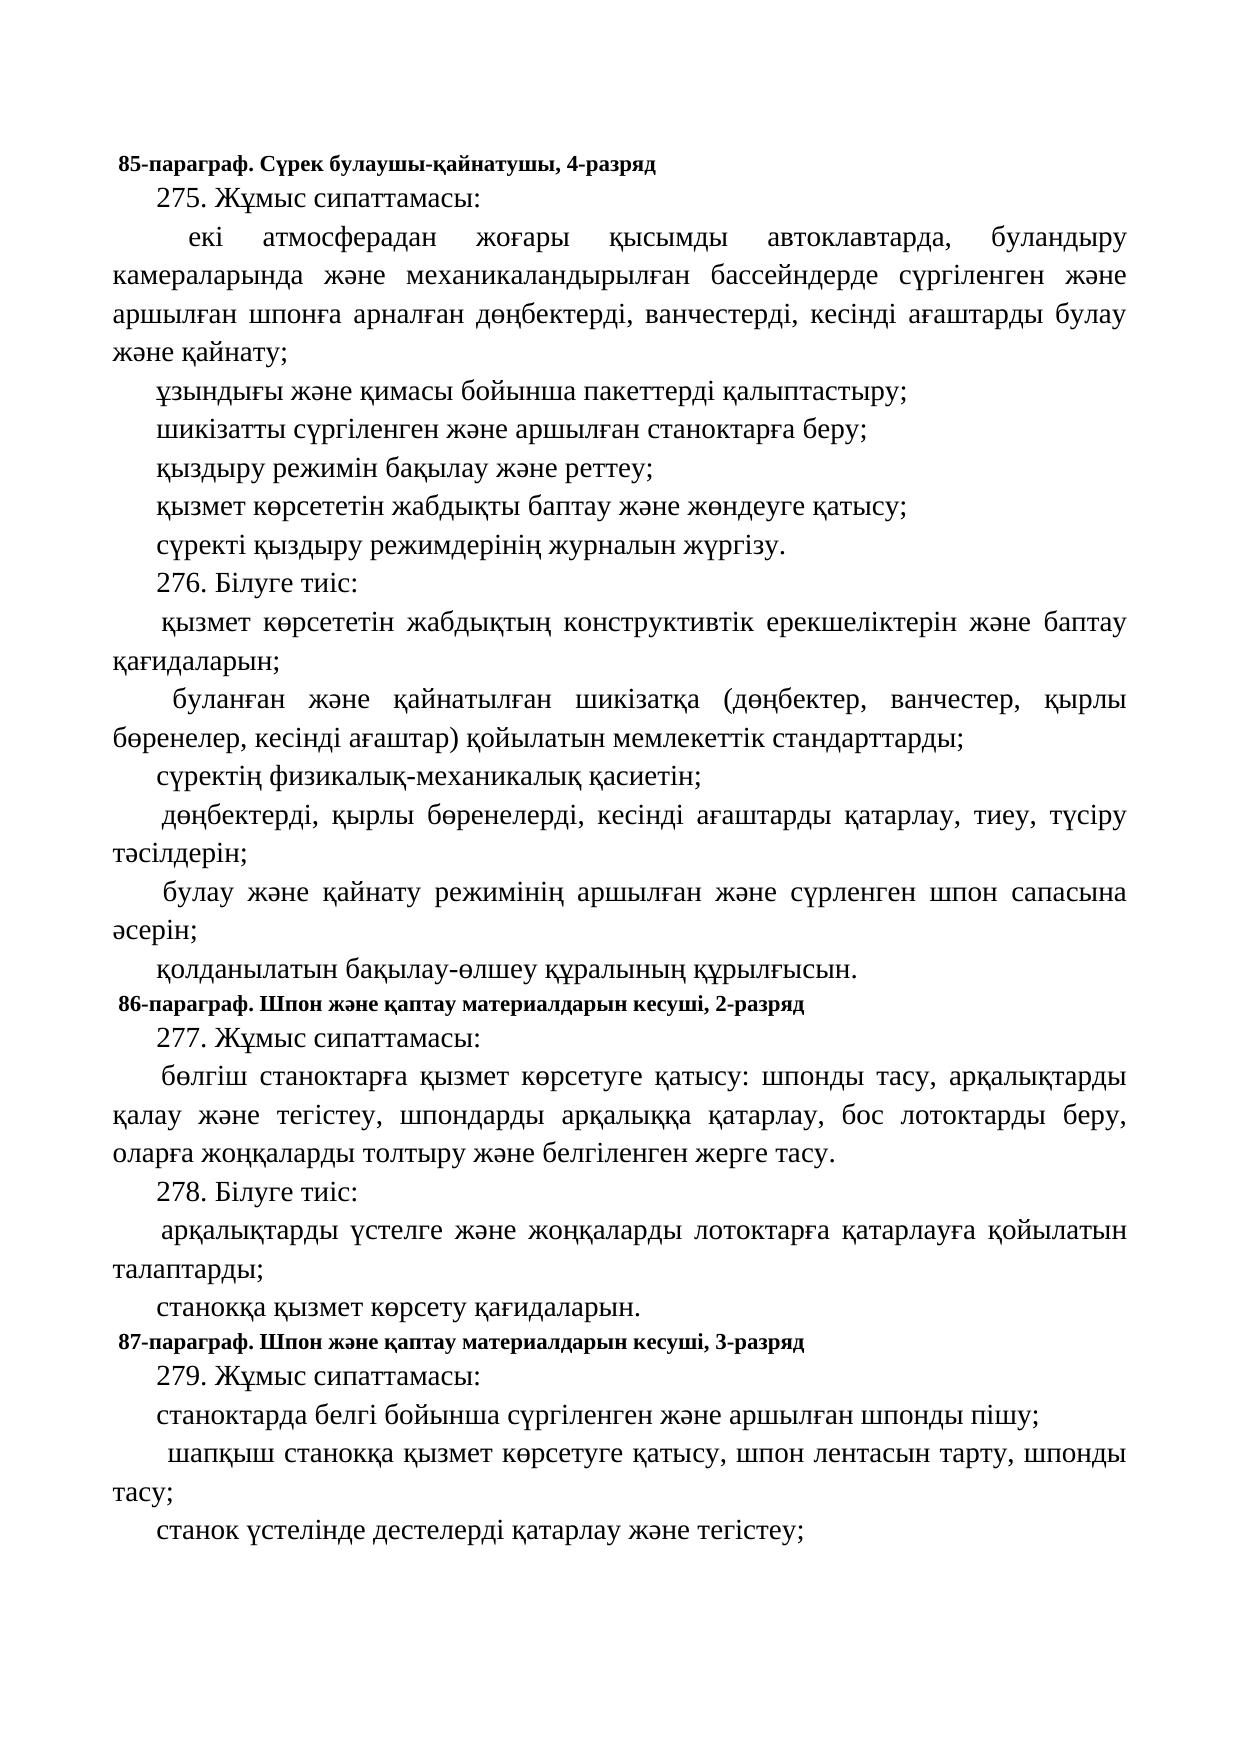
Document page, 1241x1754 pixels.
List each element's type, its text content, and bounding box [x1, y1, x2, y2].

text шикізатты сүргіленген және аршылған станоктарға беру; [112, 411, 1128, 445]
text станоктарда белгі бойынша сүргіленген және аршылған шпонды пішу; [112, 1397, 1128, 1430]
text станок үстелінде дестелерді қатарлау және тегістеу; [112, 1512, 1128, 1546]
text қыздыру режимін бақылау және реттеу; [112, 450, 1128, 483]
text 87-параграф. Шпон және қаптау материалдарын кесуші, 3-разряд [112, 1328, 1128, 1354]
text ұзындығы және қимасы бойынша пакеттерді қалыптастыру; [112, 373, 1128, 406]
text сүректің физикалық-механикалық қасиетін; [112, 758, 1128, 792]
text бөлгіш станоктарға қызмет көрсетуге қатысу: шпонды тасу, арқалықтарды қалау және тегістеу, шпондарды арқалыққа қатарлау, бос лотоктарды беру, оларға жоңқаларды толтыру және белгіленген жерге тасу. [112, 1058, 1128, 1169]
text 276. Білуге тиіс: [112, 566, 1128, 599]
text дөңбектерді, қырлы бөренелерді, кесінді ағаштарды қатарлау, тиеу, түсіру тәсілдерін; [112, 797, 1128, 869]
text екі атмосферадан жоғары қысымды автоклавтарда, буландыру камераларында және механикаландырылған бассейндерде сүргіленген және аршылған шпонға арналған дөңбектерді, ванчестерді, кесінді ағаштарды булау және қайнату; [112, 219, 1128, 368]
text 85-параграф. Сүрек булаушы-қайнатушы, 4-разряд [112, 150, 1128, 176]
text шапқыш станокқа қызмет көрсетуге қатысу, шпон лентасын тарту, шпонды тасу; [112, 1435, 1128, 1507]
text қызмет көрсететін жабдықтың конструктивтік ерекшеліктерін және баптау қағидаларын; [112, 604, 1128, 676]
text арқалықтарды үстелге және жоңқаларды лотоктарға қатарлауға қойылатын талаптарды; [112, 1212, 1128, 1284]
text 86-параграф. Шпон және қаптау материалдарын кесуші, 2-разряд [112, 989, 1128, 1016]
text 279. Жұмыс сипаттамасы: [112, 1358, 1128, 1392]
text булау және қайнату режимінің аршылған және сүрленген шпон сапасына әсерін; [112, 874, 1128, 946]
text 278. Білуге тиіс: [112, 1174, 1128, 1207]
text буланған және қайнатылған шикізатқа (дөңбектер, ванчестер, қырлы бөренелер, кесінді ағаштар) қойылатын мемлекеттік стандарттарды; [112, 681, 1128, 753]
text 277. Жұмыс сипаттамасы: [112, 1020, 1128, 1053]
text сүректі қыздыру режимдерінің журналын жүргізу. [112, 527, 1128, 561]
text қызмет көрсететін жабдықты баптау және жөндеуге қатысу; [112, 488, 1128, 522]
text 275. Жұмыс сипаттамасы: [112, 180, 1128, 214]
text станокқа қызмет көрсету қағидаларын. [112, 1289, 1128, 1323]
text қолданылатын бақылау-өлшеу құралының құрылғысын. [112, 951, 1128, 984]
